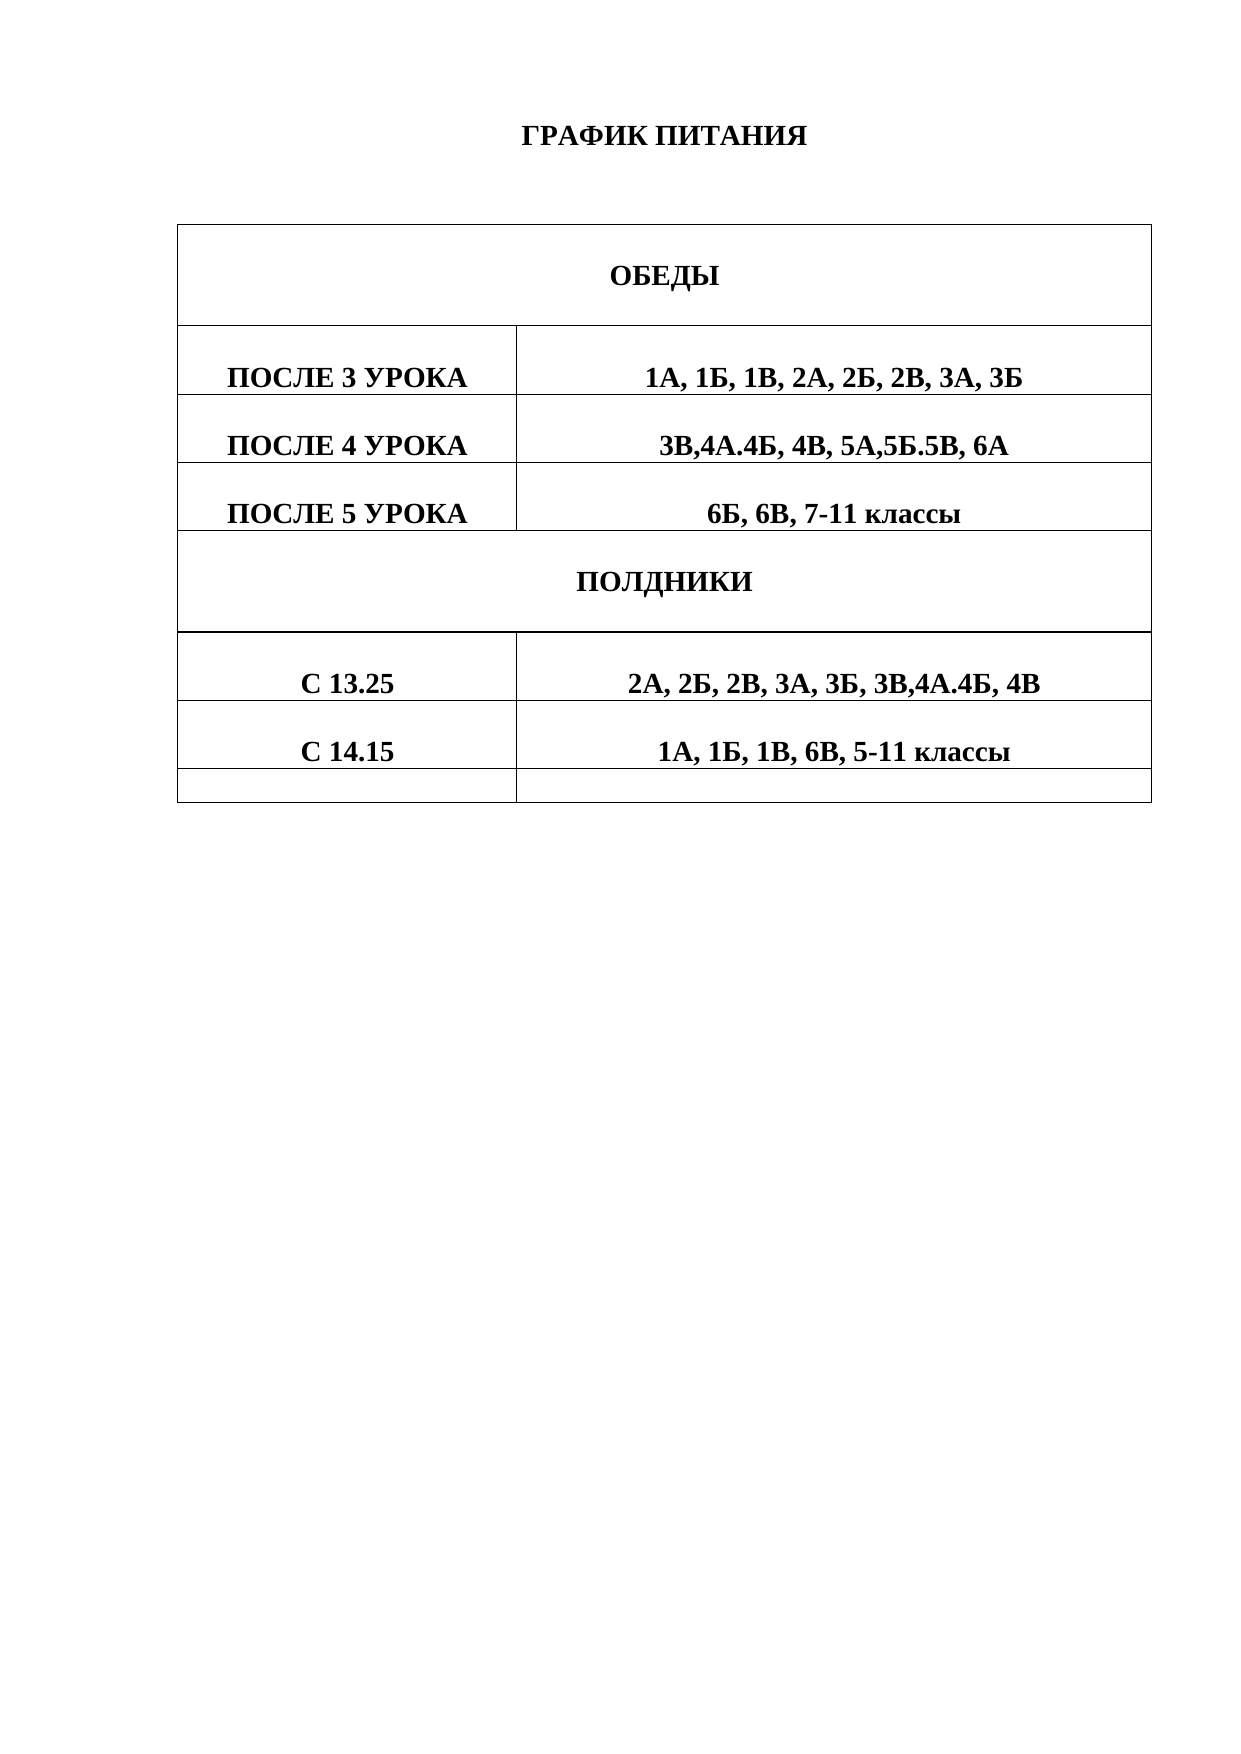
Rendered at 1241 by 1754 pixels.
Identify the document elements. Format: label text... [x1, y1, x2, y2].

table_cell 1А, 1Б, 1В, 2А, 2Б, 2В, 3А, 3Б [517, 326, 1151, 393]
table_cell ПОСЛЕ 3 УРОКА [178, 326, 516, 393]
table_cell С 13.25 [178, 633, 516, 699]
table_cell 2А, 2Б, 2В, 3А, 3Б, 3В,4А.4Б, 4В [517, 633, 1151, 699]
table_cell С 14.15 [178, 701, 516, 768]
table_cell ПОЛДНИКИ [178, 531, 1151, 631]
table_cell 6Б, 6В, 7-11 классы [517, 463, 1151, 530]
table_cell ПОСЛЕ 4 УРОКА [178, 395, 516, 462]
table_cell 1А, 1Б, 1В, 6В, 5-11 классы [517, 701, 1151, 768]
table_cell ПОСЛЕ 5 УРОКА [178, 463, 516, 530]
text ГРАФИК ПИТАНИЯ [177, 118, 1152, 152]
table_cell [178, 769, 516, 802]
table_cell [517, 769, 1151, 802]
table_header ОБЕДЫ [178, 225, 1151, 325]
table_cell 3В,4А.4Б, 4В, 5А,5Б.5В, 6А [517, 395, 1151, 462]
